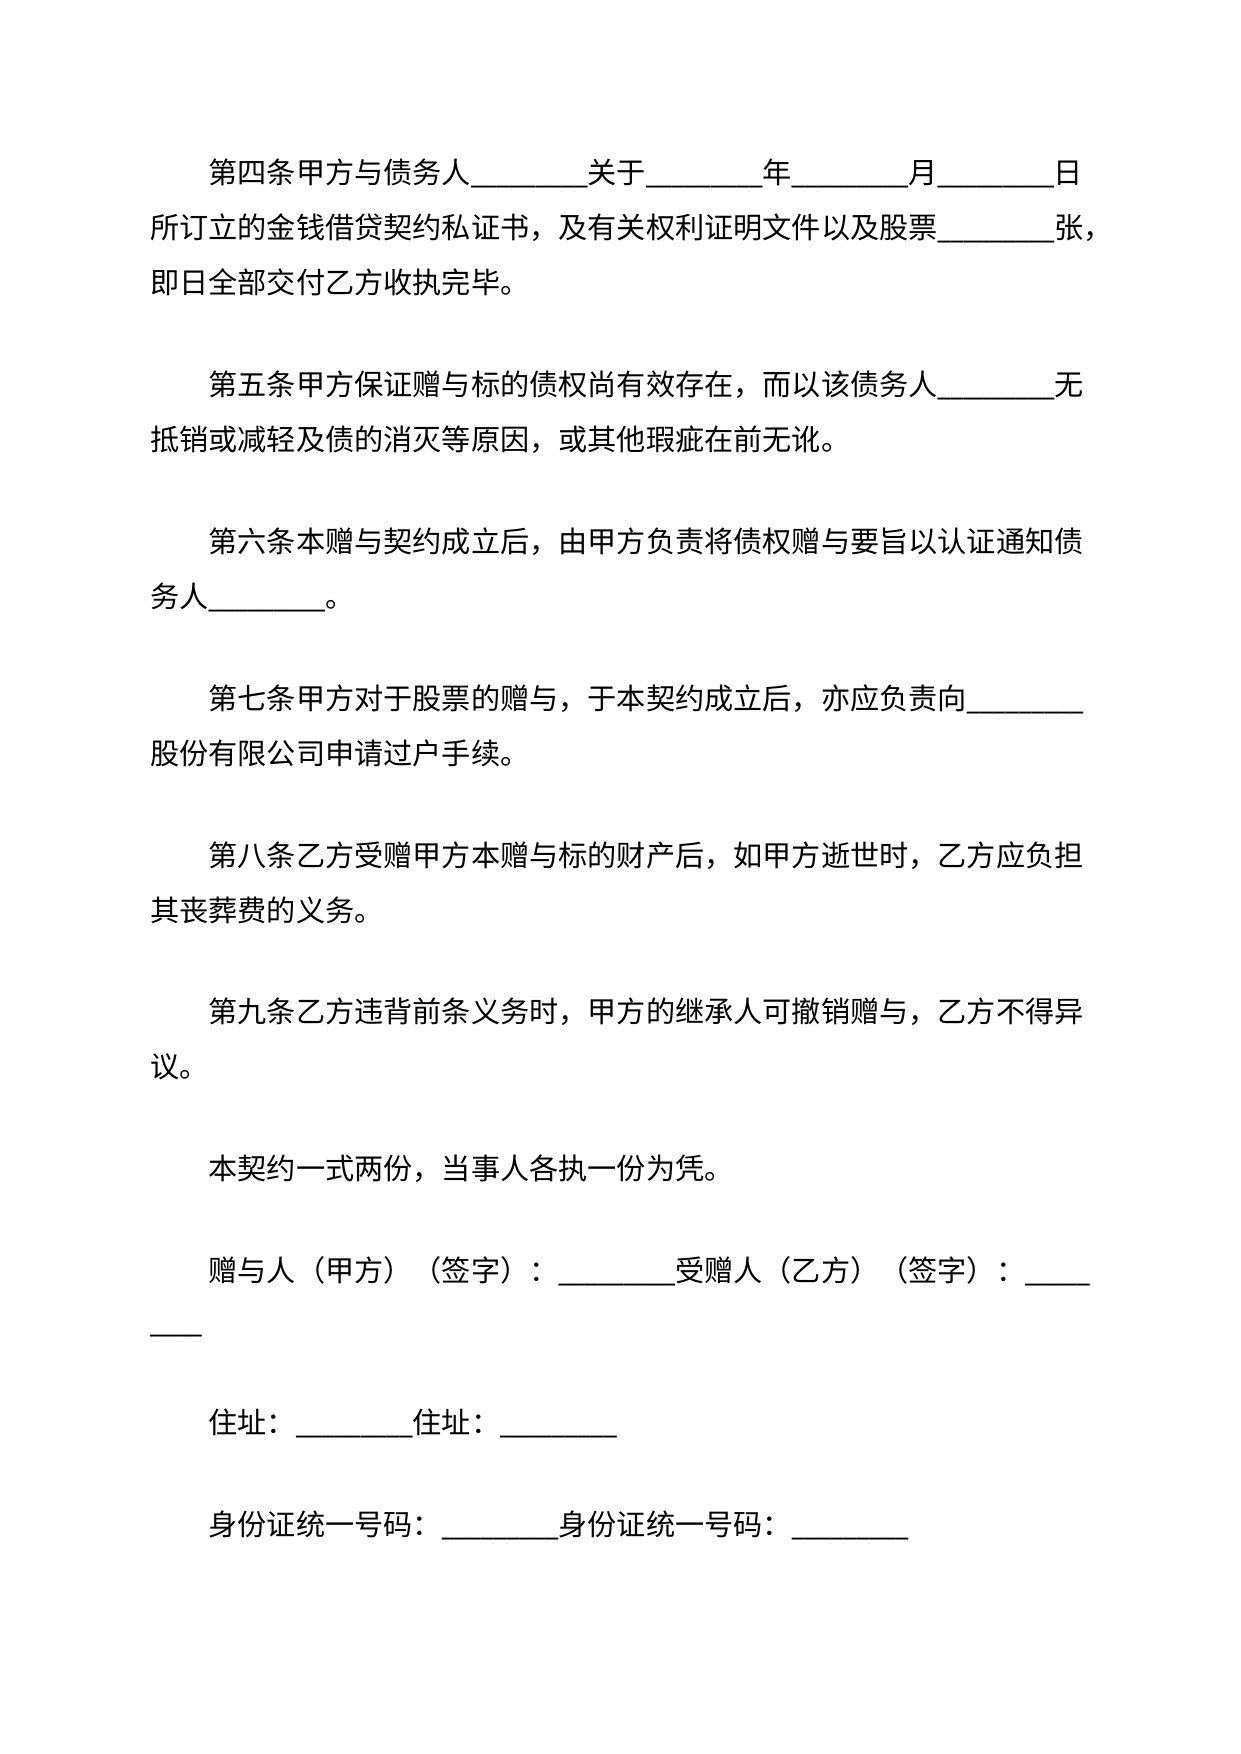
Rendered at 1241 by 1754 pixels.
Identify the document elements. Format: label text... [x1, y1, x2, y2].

text 本契约一式两份，当事人各执一份为凭。 [150, 1146, 1090, 1188]
text 住址：_________住址：_________ [150, 1400, 1090, 1442]
text 第八条乙方受赠甲方本赠与标的财产后，如甲方逝世时，乙方应负担其丧葬费的义务。 [150, 832, 1090, 929]
text 第五条甲方保证赠与标的债权尚有效存在，而以该债务人_________无抵销或减轻及债的消灭等原因，或其他瑕疵在前无讹。 [150, 362, 1090, 459]
text 第六条本赠与契约成立后，由甲方负责将债权赠与要旨以认证通知债务人_________。 [150, 518, 1090, 616]
text 第九条乙方违背前条义务时，甲方的继承人可撤销赠与，乙方不得异议。 [150, 989, 1090, 1086]
text 身份证统一号码：_________身份证统一号码：_________ [150, 1502, 1090, 1544]
text 赠与人（甲方）（签字）：_________受赠人（乙方）（签字）：_________ [150, 1247, 1090, 1341]
text 第七条甲方对于股票的赠与，于本契约成立后，亦应负责向_________股份有限公司申请过户手续。 [150, 675, 1090, 773]
text 第四条甲方与债务人_________关于_________年_________月_________日所订立的金钱借贷契约私证书，及有关权利证明文件以及股票_________张，即日全部交付乙方收执完毕。 [150, 150, 1090, 302]
